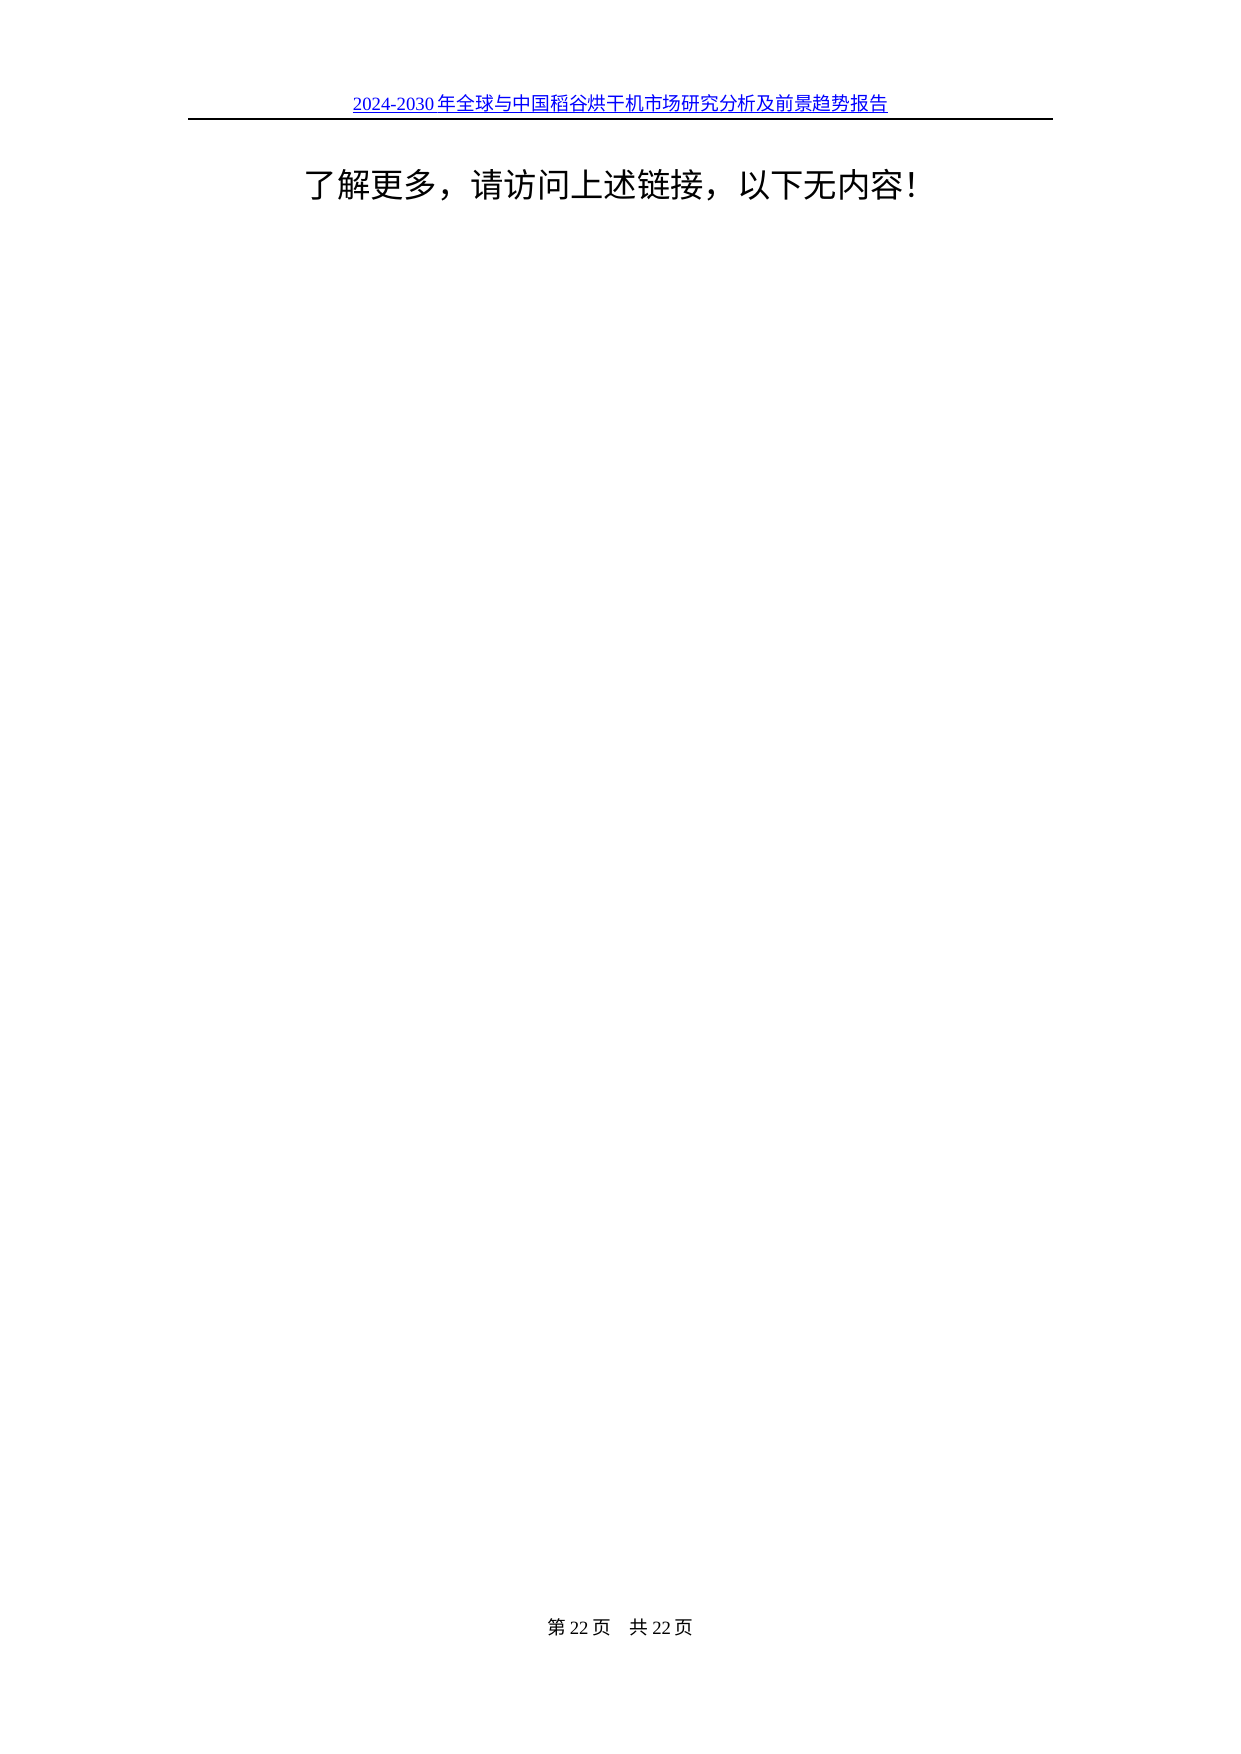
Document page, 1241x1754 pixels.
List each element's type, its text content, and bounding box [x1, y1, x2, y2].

title 了解更多，请访问上述链接，以下无内容！ [187, 150, 1053, 215]
